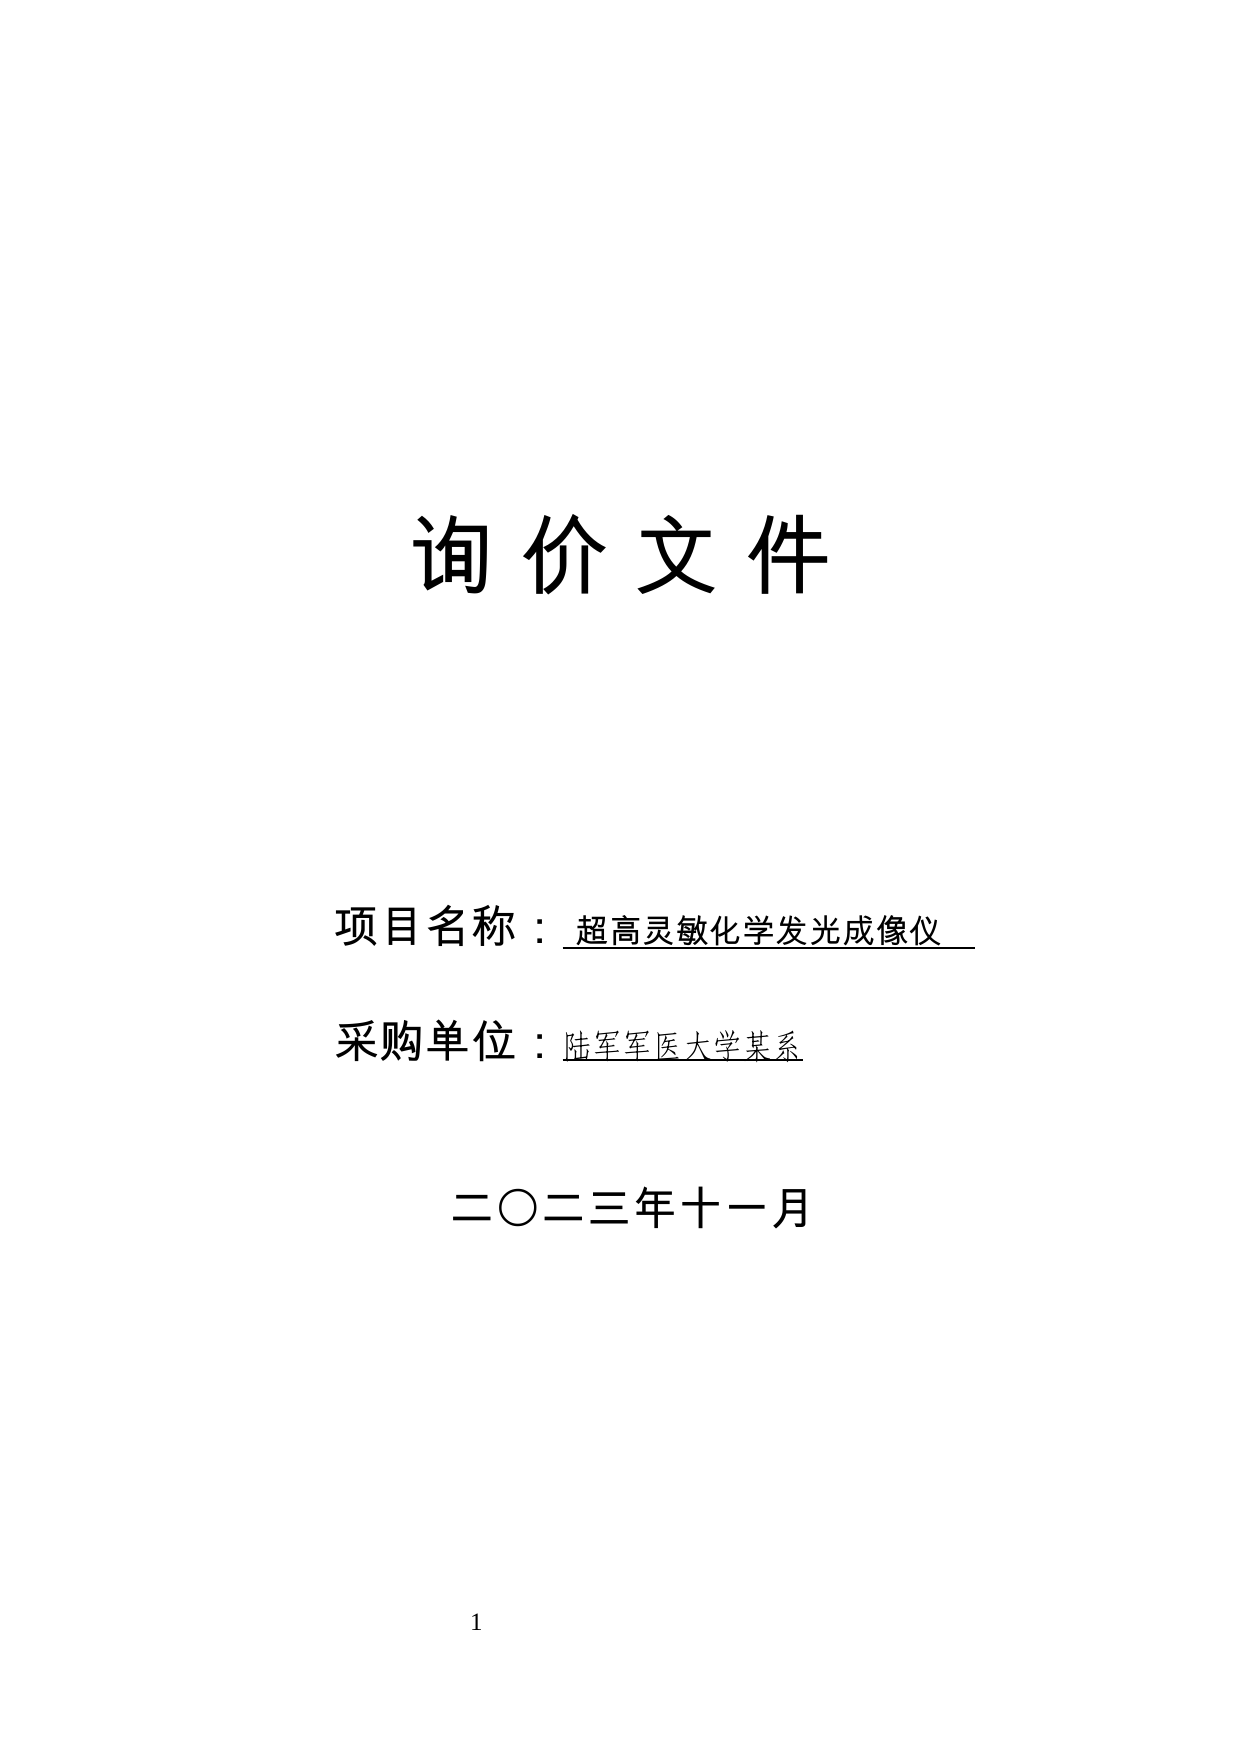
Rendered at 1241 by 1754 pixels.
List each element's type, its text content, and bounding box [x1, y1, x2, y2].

text 二〇二三年十一月 [187, 1176, 1053, 1237]
text 采购单位：陆军军医大学某系 [333, 1009, 1053, 1071]
text 询 价 文 件 [187, 495, 1053, 612]
text 项目名称： 超高灵敏化学发光成像仪 [333, 895, 1053, 956]
